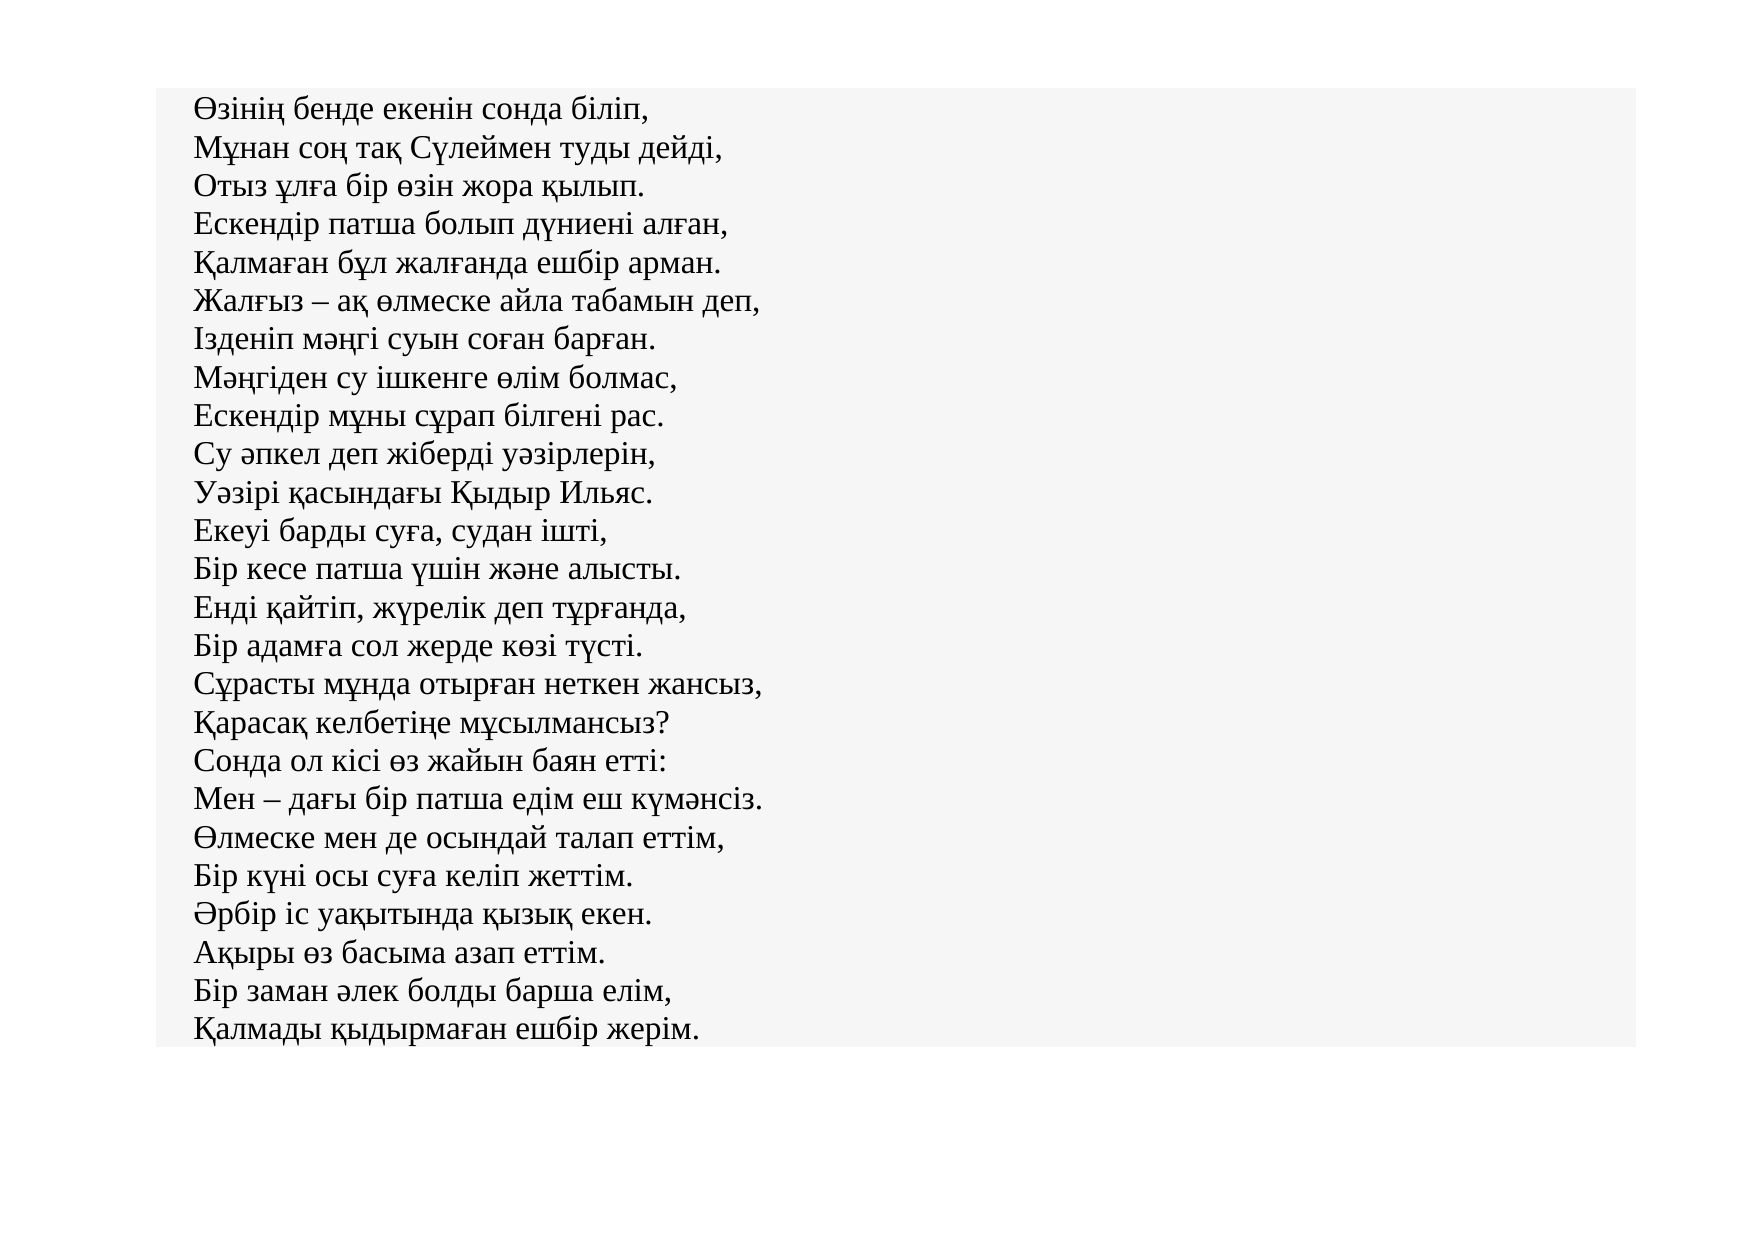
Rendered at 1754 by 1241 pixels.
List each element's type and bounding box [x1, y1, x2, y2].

list [156, 88, 1636, 1047]
